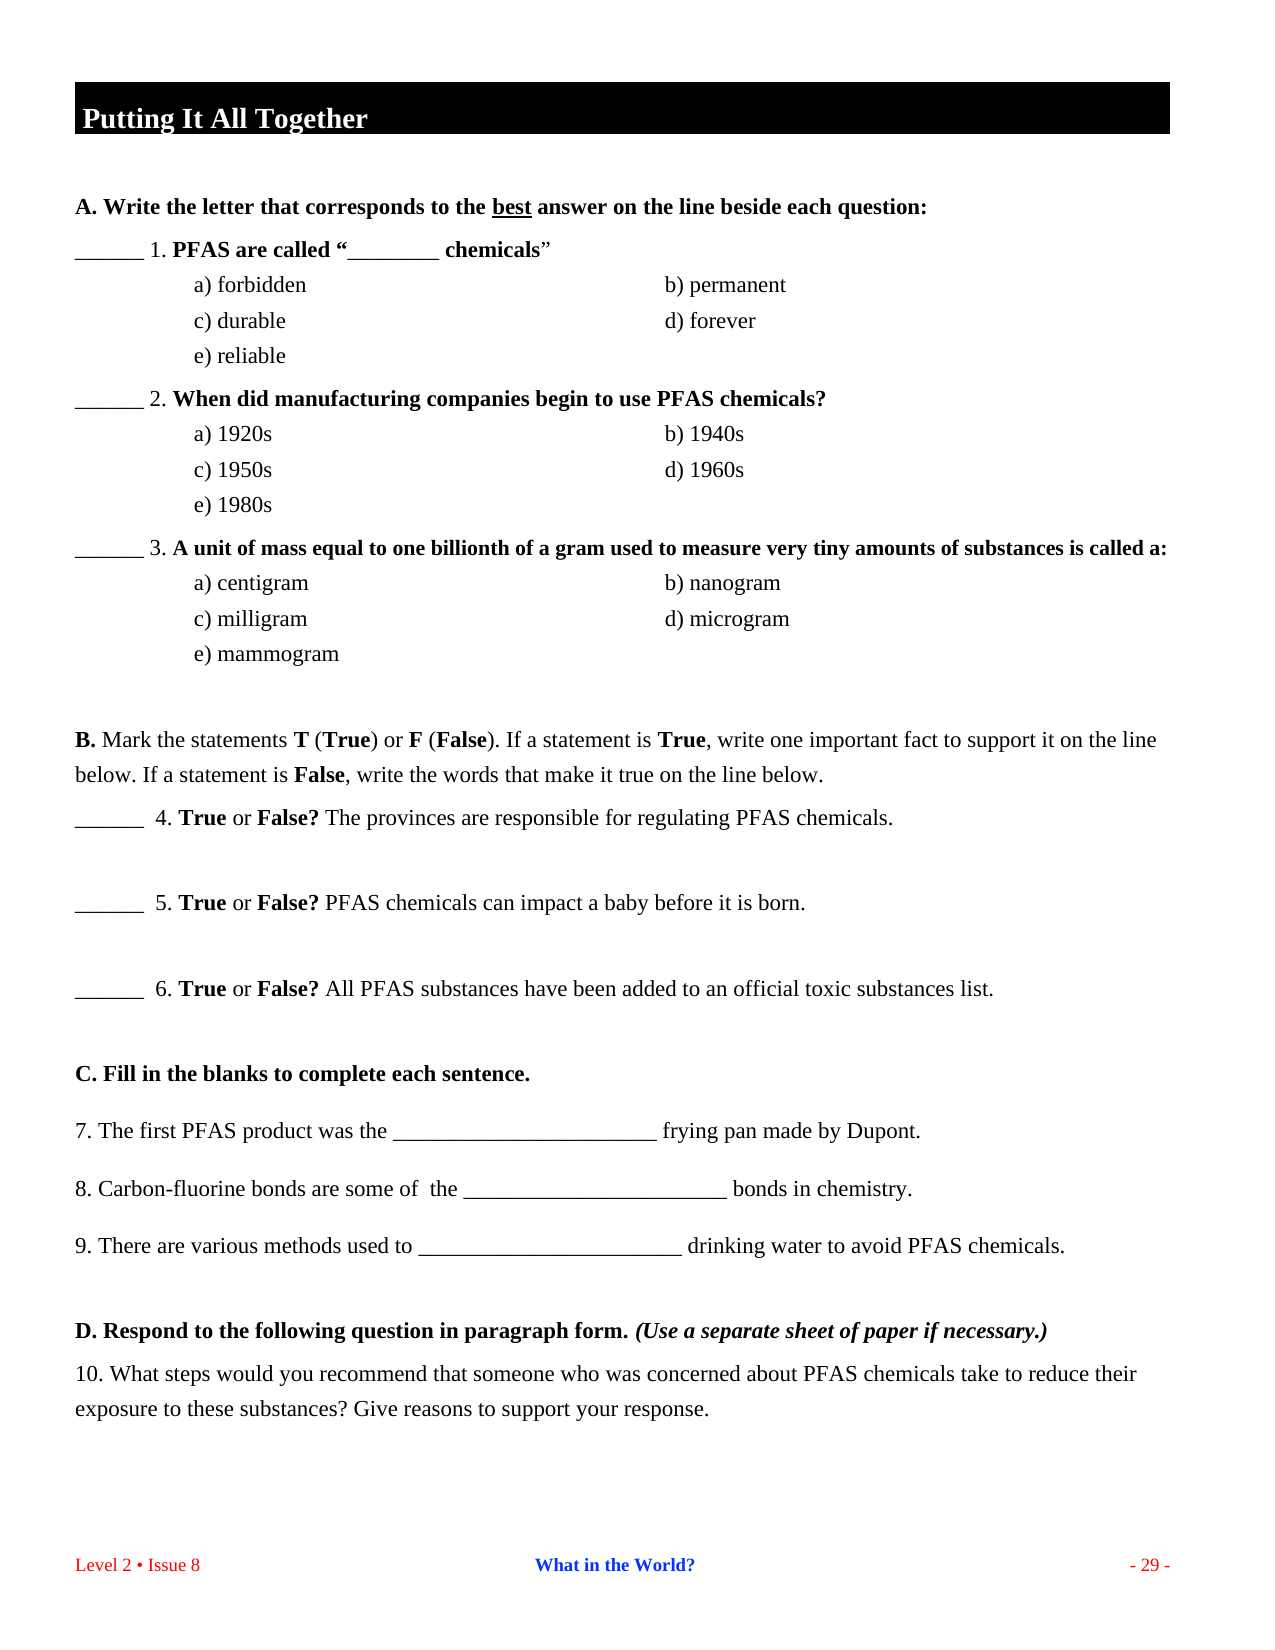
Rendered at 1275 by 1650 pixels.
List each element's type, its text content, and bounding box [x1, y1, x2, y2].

text B. Mark the statements T (True) or F (False). If a statement is True, write one important fact to support it on the line below. If a statement is False, write the words that make it true on the line below. [75, 717, 1200, 787]
text ______ 4. True or False? The provinces are responsible for regulating PFAS chemicals. [75, 795, 1200, 830]
text ______ 2. When did manufacturing companies begin to use PFAS chemicals? a) 1920s b) 1940s c) 1950s d) 1960s e) 1980s [75, 376, 1200, 518]
text ______ 1. PFAS are called “________ chemicals” a) forbidden b) permanent c) durable d) forever e) reliable [75, 227, 1200, 369]
text ______ 5. True or False? PFAS chemicals can impact a baby before it is born. [75, 880, 1200, 916]
text D. Respond to the following question in paragraph form. (Use a separate sheet of paper if necessary.) [75, 1308, 1200, 1344]
text C. Fill in the blanks to complete each sentence. [75, 1051, 1200, 1086]
text 8. Carbon-fluorine bonds are some of the _______________________ bonds in chemistry. [75, 1151, 1200, 1201]
text ______ 3. A unit of mass equal to one billionth of a gram used to measure very tiny amounts of substances is called a: a) centigram b) nanogram c) milligram d) microgram e) mammogram [75, 525, 1200, 667]
text ______ 6. True or False? All PFAS substances have been added to an official toxic substances list. [75, 966, 1200, 1001]
text A. Write the letter that corresponds to the best answer on the line beside each question: [75, 184, 1200, 220]
text Putting It All Together [75, 82, 1170, 134]
text 10. What steps would you recommend that someone who was concerned about PFAS chemicals take to reduce their exposure to these substances? Give reasons to support your response. [75, 1351, 1200, 1422]
text 9. There are various methods used to _______________________ drinking water to avoid PFAS chemicals. [75, 1208, 1200, 1258]
text 7. The first PFAS product was the _______________________ frying pan made by Dupont. [75, 1094, 1200, 1144]
